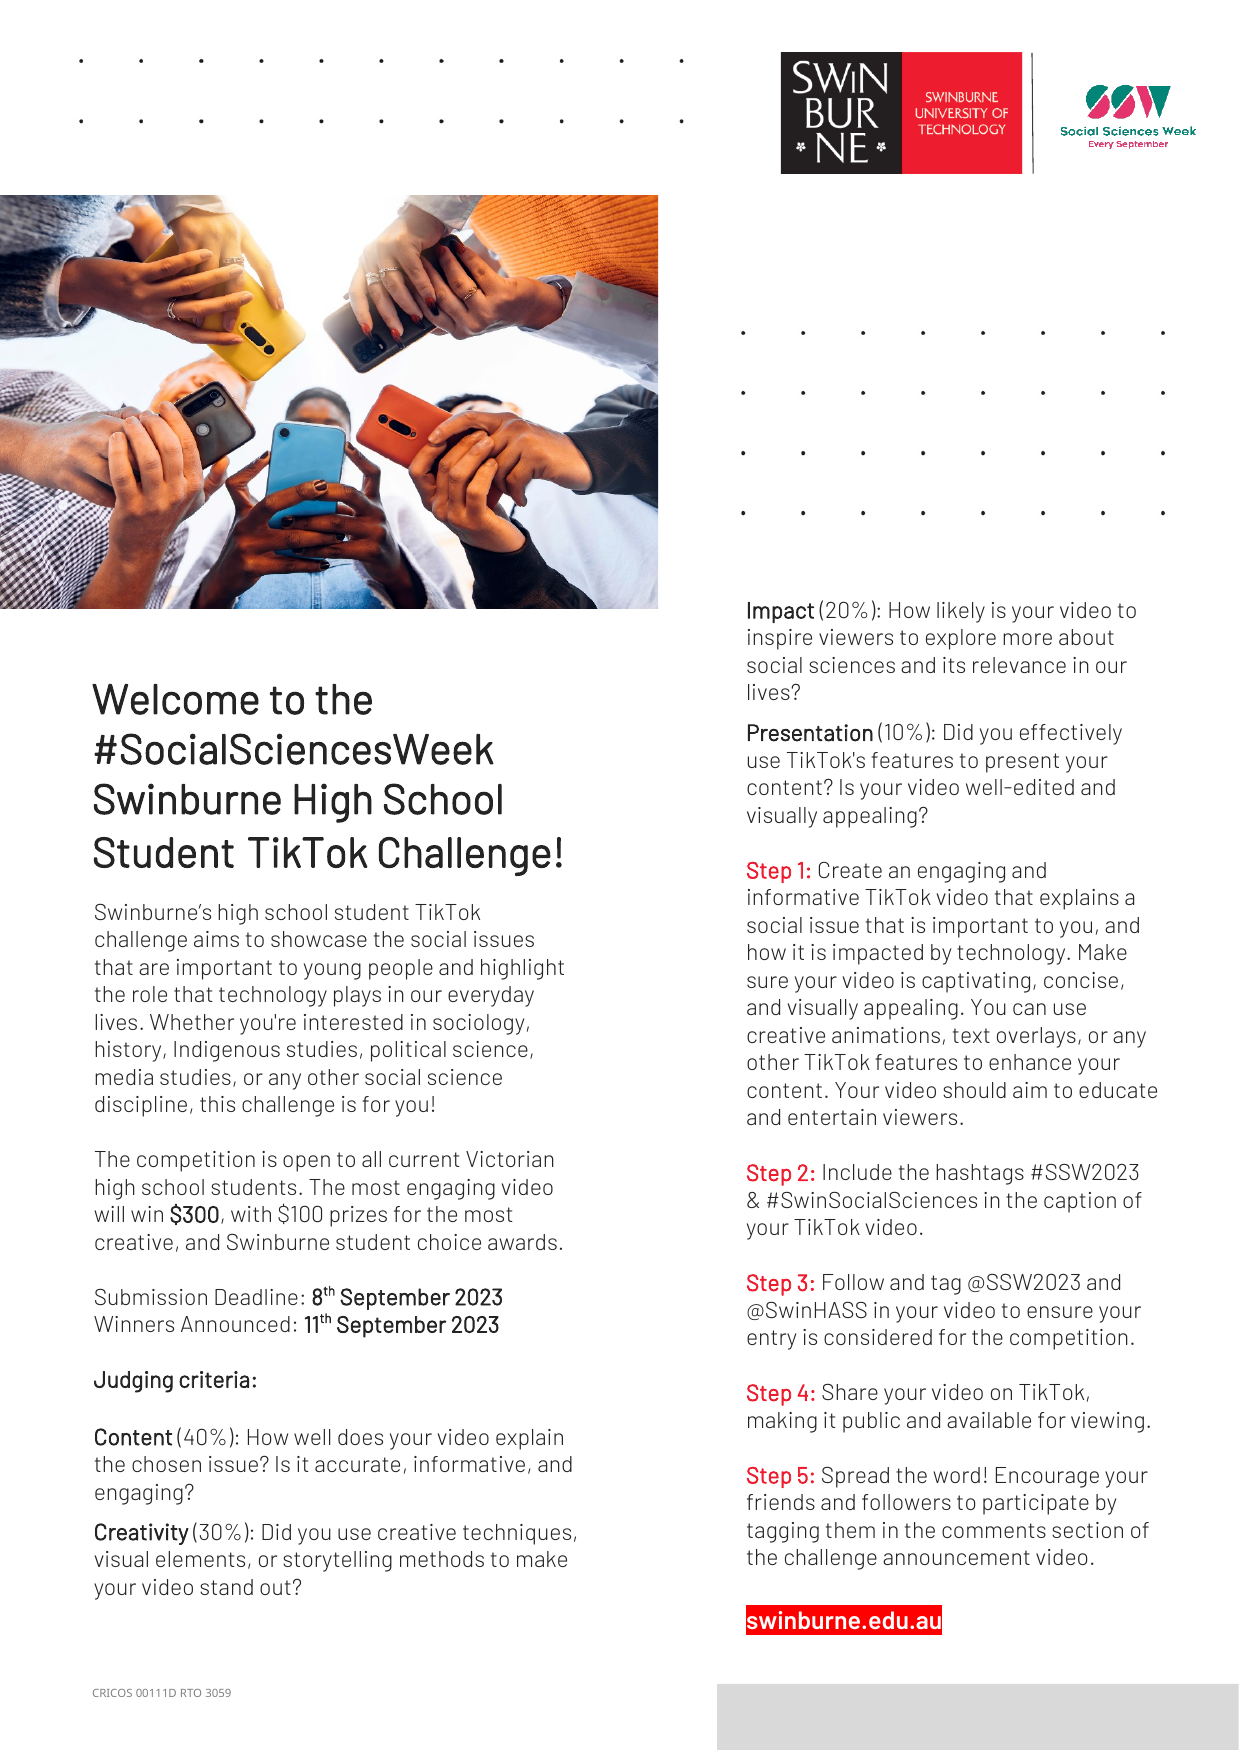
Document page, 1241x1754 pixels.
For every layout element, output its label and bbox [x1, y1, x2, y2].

picture [3, 0, 718, 153]
picture [0, 195, 659, 609]
picture [707, 310, 1175, 549]
picture [780, 52, 1023, 174]
picture [1037, 65, 1219, 169]
